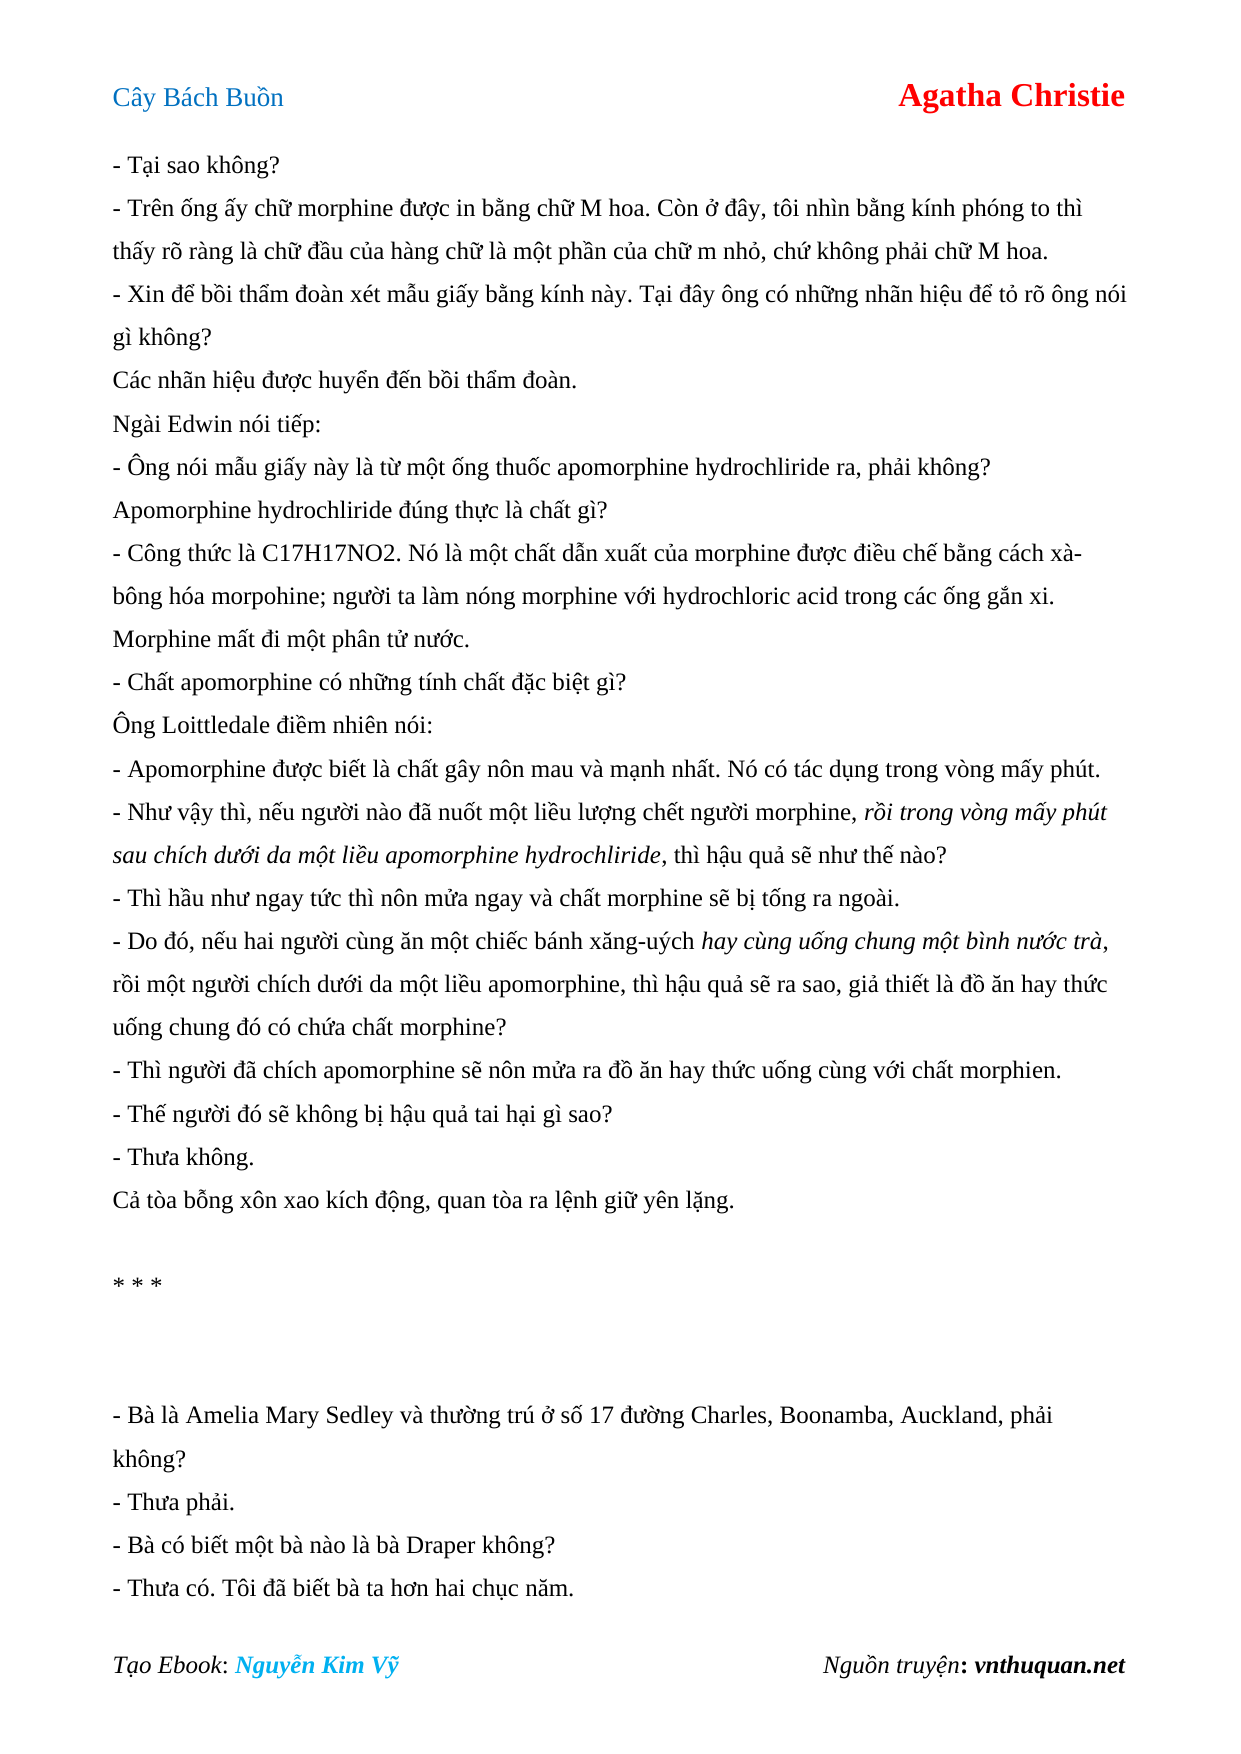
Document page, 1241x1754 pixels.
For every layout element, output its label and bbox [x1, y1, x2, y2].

text [112, 1401, 1128, 1602]
text [112, 150, 1128, 1300]
